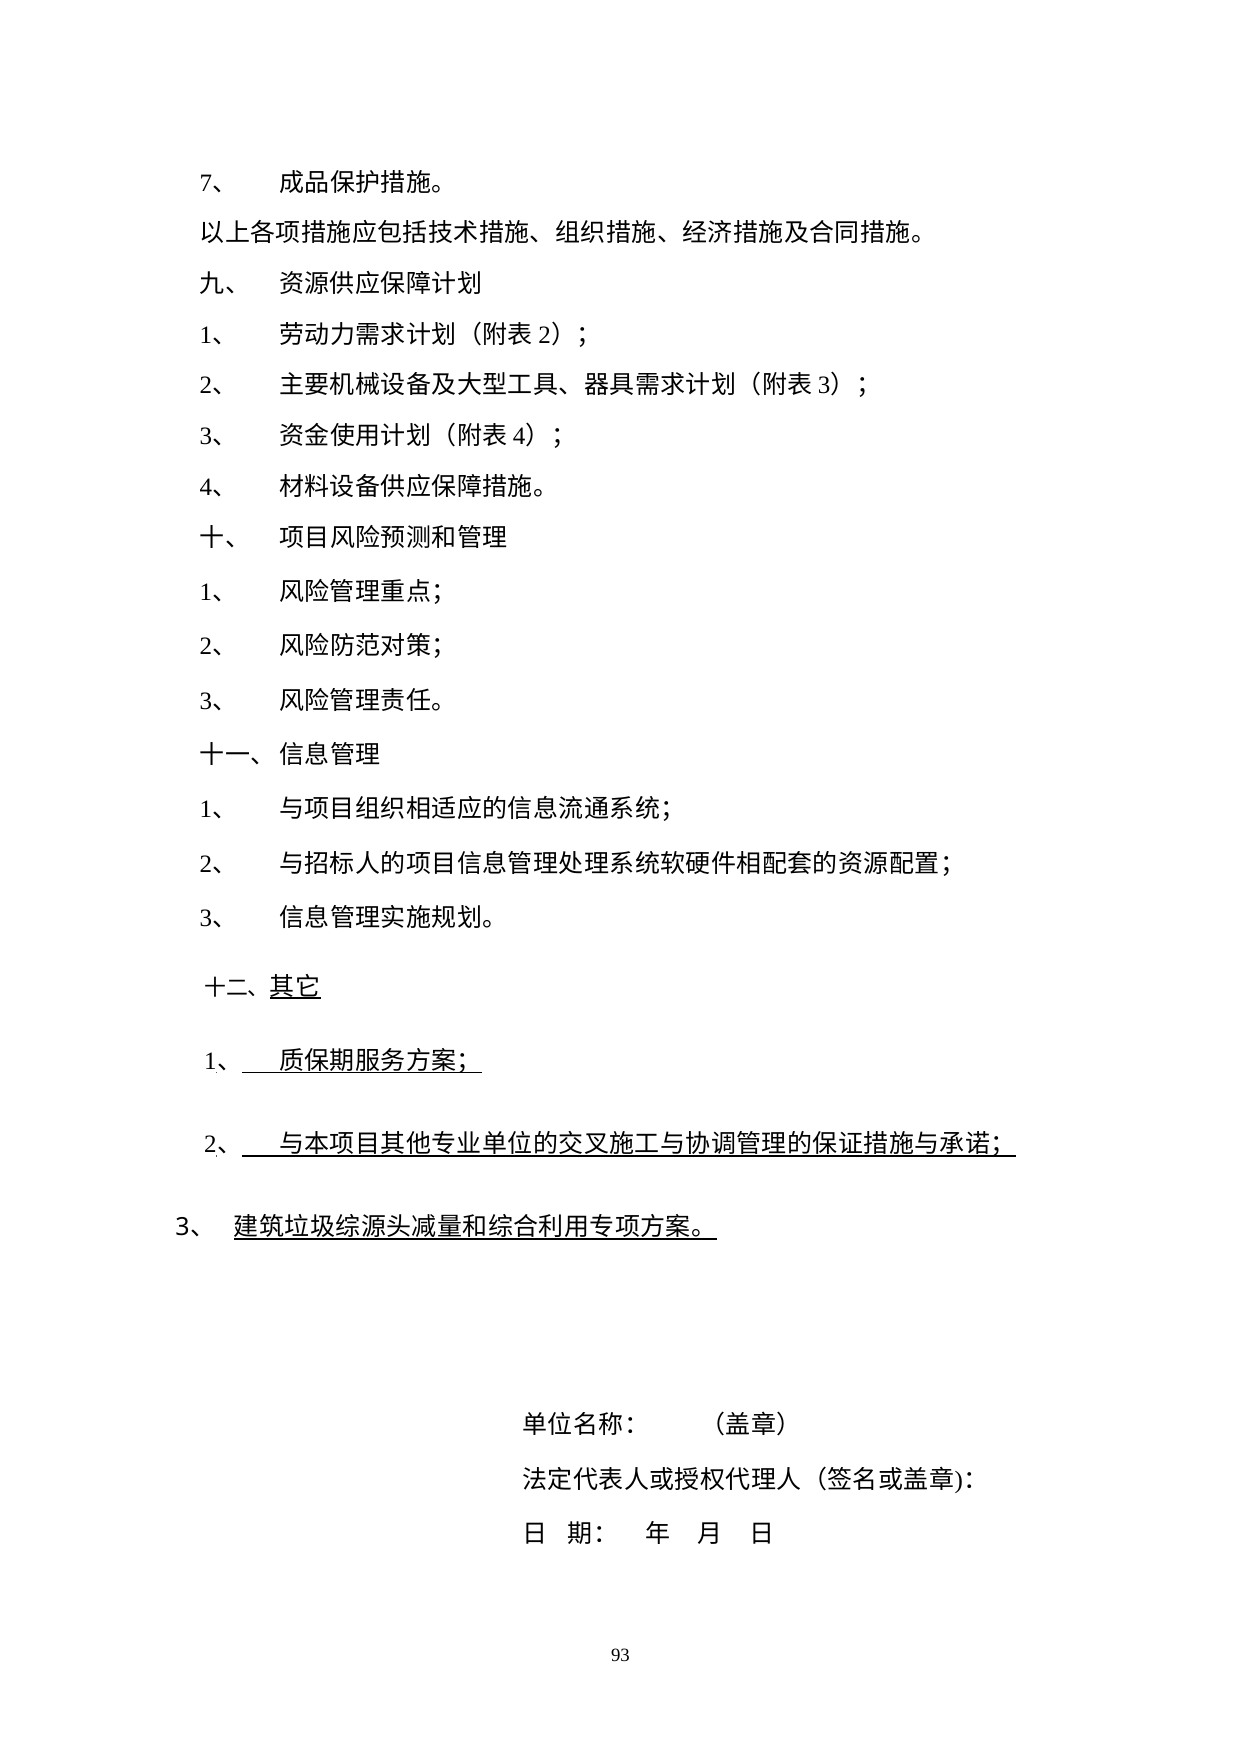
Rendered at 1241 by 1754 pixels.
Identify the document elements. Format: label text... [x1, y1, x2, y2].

text 2、 风险防范对策； [148, 626, 1092, 662]
list 与本项目其他专业单位的交叉施工与协调管理的保证措施与承诺； [204, 1109, 1092, 1174]
text 十、 项目风险预测和管理 [148, 517, 1092, 553]
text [148, 1514, 1092, 1550]
text 1、 与项目组织相适应的信息流通系统； [148, 789, 1092, 825]
text 以上各项措施应包括技术措施、组织措施、经济措施及合同措施。 [148, 213, 1092, 249]
text 3、 风险管理责任。 [148, 680, 1092, 716]
text 1、 劳动力需求计划（附表2）； [148, 314, 1092, 350]
text 法定代表人或授权代理人（签名或盖章)： [148, 1459, 1092, 1496]
text 1、 风险管理重点； [148, 571, 1092, 608]
text 2、 与招标人的项目信息管理处理系统软硬件相配套的资源配置； [148, 843, 1092, 879]
text 九、 资源供应保障计划 [148, 263, 1092, 300]
text 3、 建筑垃圾综源头减量和综合利用专项方案。 [148, 1192, 1092, 1257]
text 单位名称： （盖章） [148, 1405, 1092, 1441]
list 质保期服务方案； [204, 1026, 1092, 1091]
text 3、 信息管理实施规划。 [148, 898, 1092, 934]
text 7、 成品保护措施。 [148, 162, 1092, 198]
text 4、 材料设备供应保障措施。 [148, 466, 1092, 503]
text 十二、其它 [204, 952, 1092, 1017]
text 3、 资金使用计划（附表4）； [148, 416, 1092, 452]
text 十一、 信息管理 [148, 734, 1092, 771]
text 2、 主要机械设备及大型工具、器具需求计划（附表3）； [148, 365, 1092, 401]
